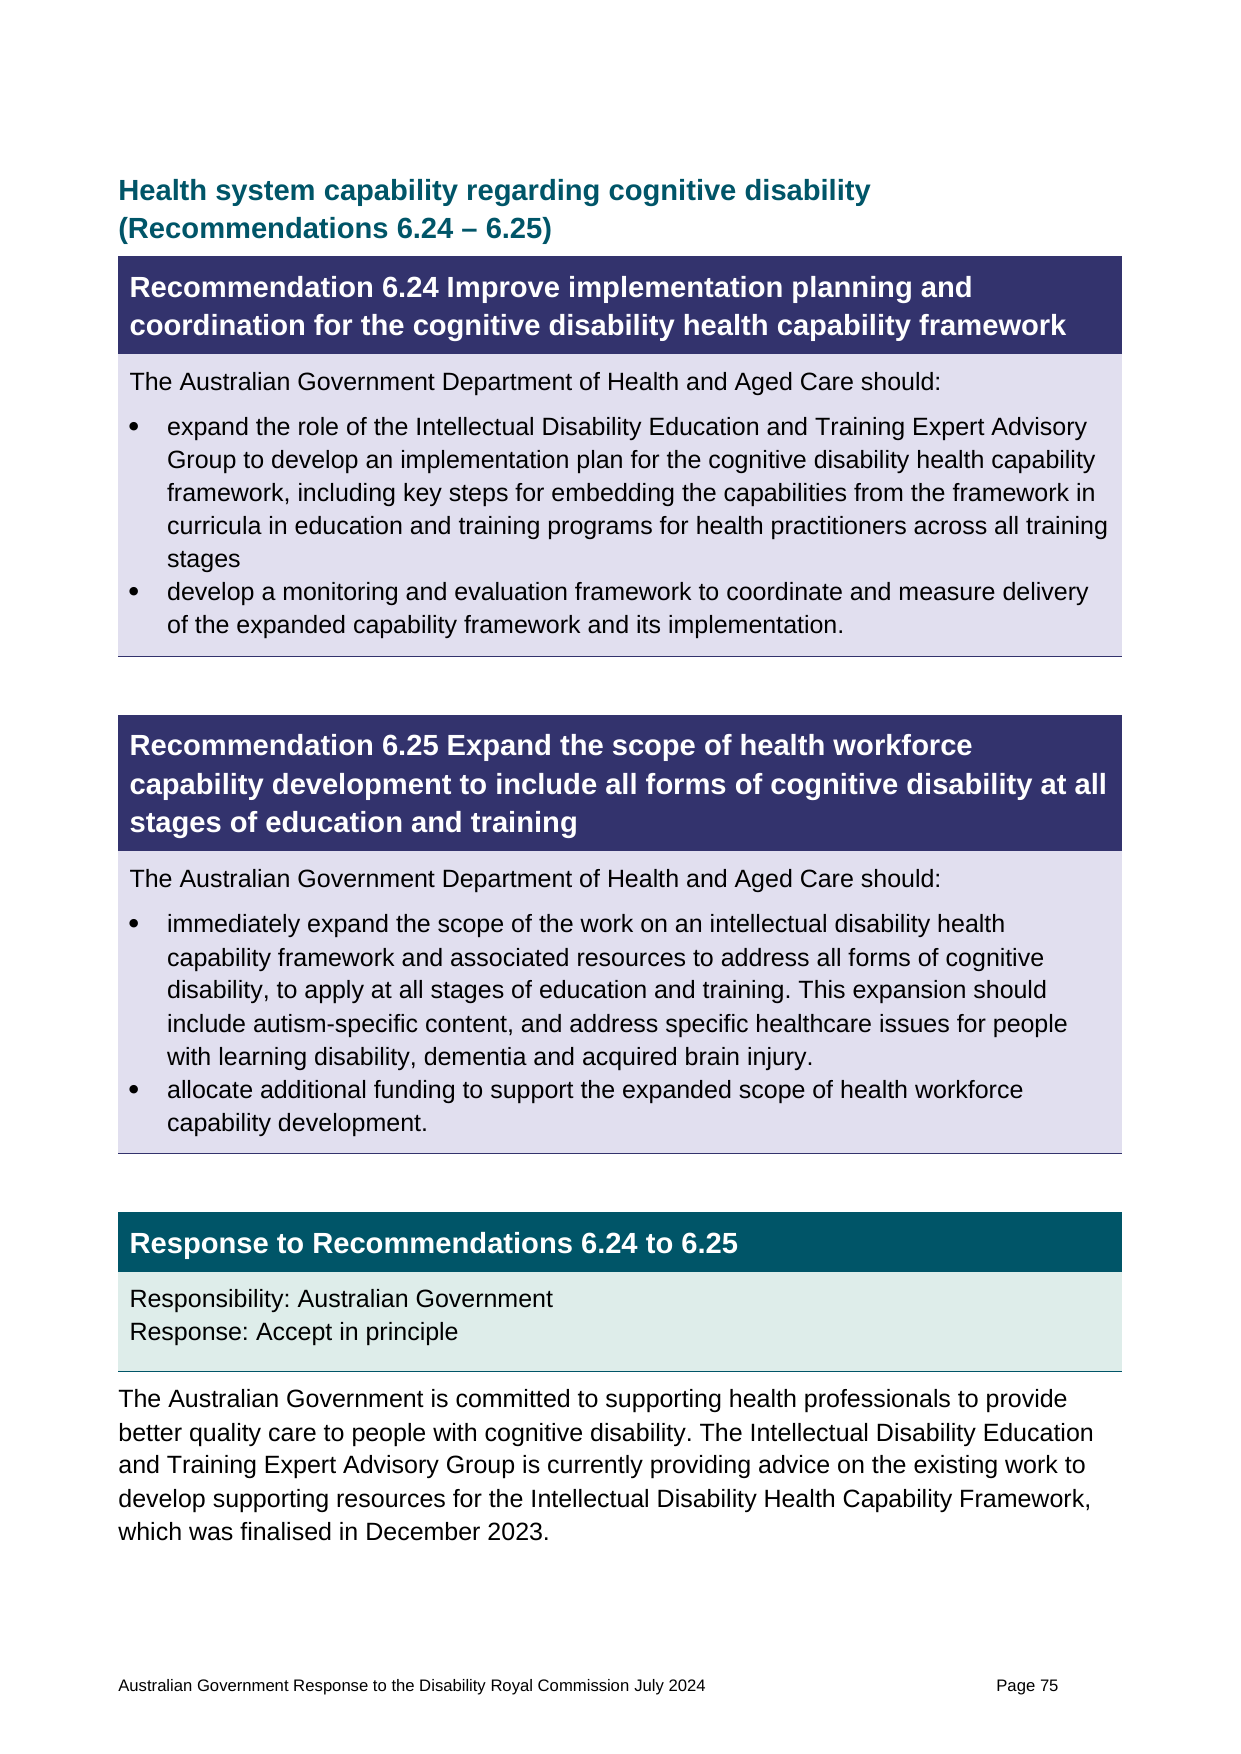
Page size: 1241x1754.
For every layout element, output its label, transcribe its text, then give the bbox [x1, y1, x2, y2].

text The Australian Government is committed to supporting health professionals to provide better quality care to people with cognitive disability. The Intellectual Disability Education and Training Expert Advisory Group is currently providing advice on the existing work to develop supporting resources for the Intellectual Disability Health Capability Framework, which was finalised in December 2023. [118, 1384, 1122, 1545]
table_cell Responsibility: Australian Government Response: Accept in principle [118, 1272, 1122, 1371]
table_header Recommendation 6.24 Improve implementation planning and coordination for the cognitive disability health capability framework [118, 257, 1122, 353]
subtitle Health system capability regarding cognitive disability (Recommendations 6.24 – 6.25) [118, 173, 1122, 245]
table_header Response to Recommendations 6.24 to 6.25 [118, 1213, 1122, 1271]
table_cell The Australian Government Department of Health and Aged Care should: immediately expand the scope of the work on an intellectual disability health capability framework and associated resources to address all forms of cognitive disability, to apply at all stages of education and training. This expansion should include autism-specific content, and address specific healthcare issues for people with learning disability, dementia and acquired brain injury. allocate additional funding to support the expanded scope of health workforce capability development. [118, 851, 1122, 1153]
table_cell The Australian Government Department of Health and Aged Care should: expand the role of the Intellectual Disability Education and Training Expert Advisory Group to develop an implementation plan for the cognitive disability health capability framework, including key steps for embedding the capabilities from the framework in curricula in education and training programs for health practitioners across all training stages develop a monitoring and evaluation framework to coordinate and measure delivery of the expanded capability framework and its implementation. [118, 354, 1122, 656]
table_header Recommendation 6.25 Expand the scope of health workforce capability development to include all forms of cognitive disability at all stages of education and training [118, 716, 1122, 850]
